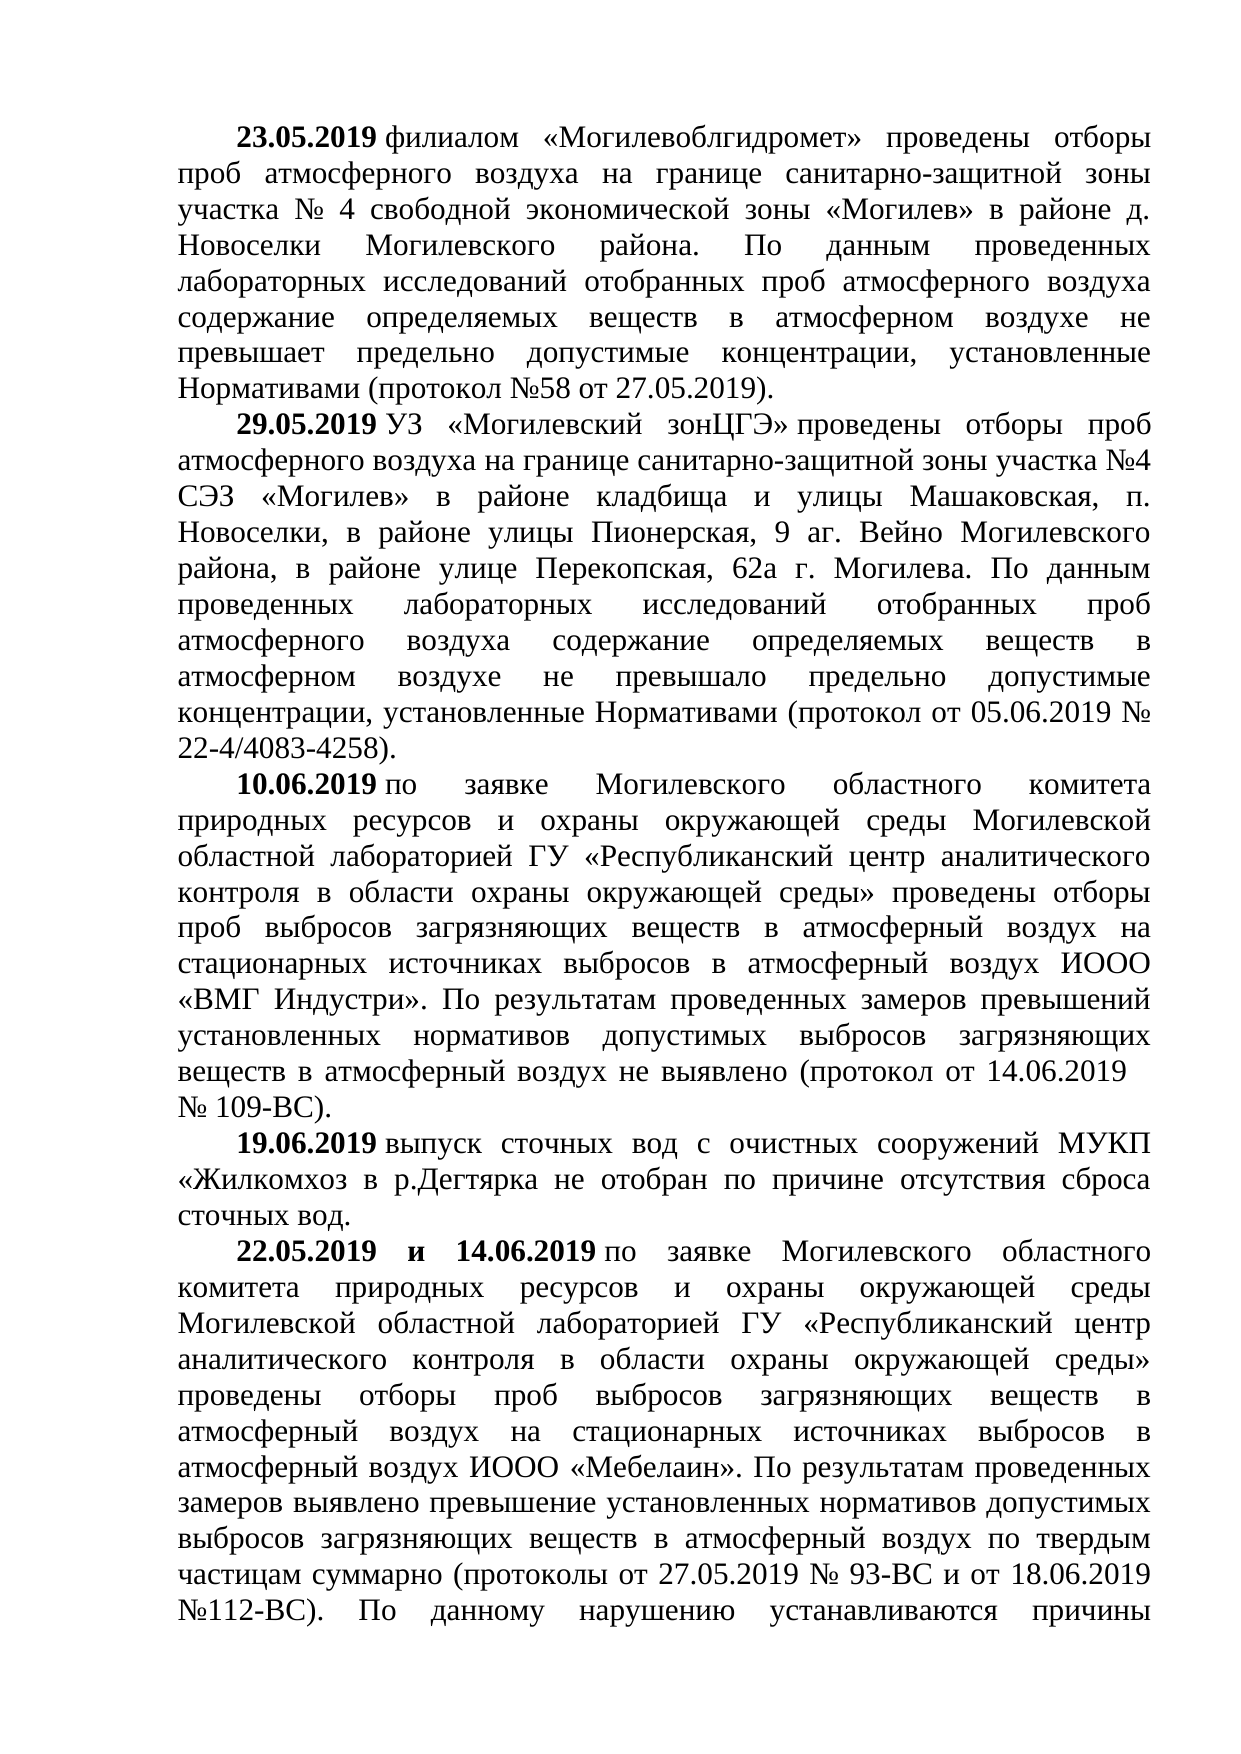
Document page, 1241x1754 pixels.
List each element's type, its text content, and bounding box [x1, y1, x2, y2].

text 29.05.2019 УЗ «Могилевский зонЦГЭ» проведены отборы проб атмосферного воздуха на границе санитарно-защитной зоны участка №4 СЭЗ «Могилев» в районе кладбища и улицы Машаковская, п. Новоселки, в районе улицы Пионерская, 9 аг. Вейно Могилевского района, в районе улице Перекопская, 62а г. Могилева. По данным проведенных лабораторных исследований отобранных проб атмосферного воздуха содержание определяемых веществ в атмосферном воздухе не превышало предельно допустимые концентрации, установленные Нормативами (протокол от 05.06.2019 № 22-4/4083-4258). [177, 406, 1152, 765]
text 10.06.2019 по заявке Могилевского областного комитета природных ресурсов и охраны окружающей среды Могилевской областной лабораторией ГУ «Республиканский центр аналитического контроля в области охраны окружающей среды» проведены отборы проб выбросов загрязняющих веществ в атмосферный воздух на стационарных источниках выбросов в атмосферный воздух ИООО «ВМГ Индустри». По результатам проведенных замеров превышений установленных нормативов допустимых выбросов загрязняющих веществ в атмосферный воздух не выявлено (протокол от 14.06.2019 № 109-ВС). [177, 765, 1152, 1124]
text 23.05.2019 филиалом «Могилевоблгидромет» проведены отборы проб атмосферного воздуха на границе санитарно-защитной зоны участка № 4 свободной экономической зоны «Могилев» в районе д. Новоселки Могилевского района. По данным проведенных лабораторных исследований отобранных проб атмосферного воздуха содержание определяемых веществ в атмосферном воздухе не превышает предельно допустимые концентрации, установленные Нормативами (протокол №58 от 27.05.2019). [177, 118, 1152, 406]
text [177, 1232, 1152, 1627]
text 19.06.2019 выпуск сточных вод с очистных сооружений МУКП «Жилкомхоз в р.Дегтярка не отобран по причине отсутствия сброса сточных вод. [177, 1124, 1152, 1232]
